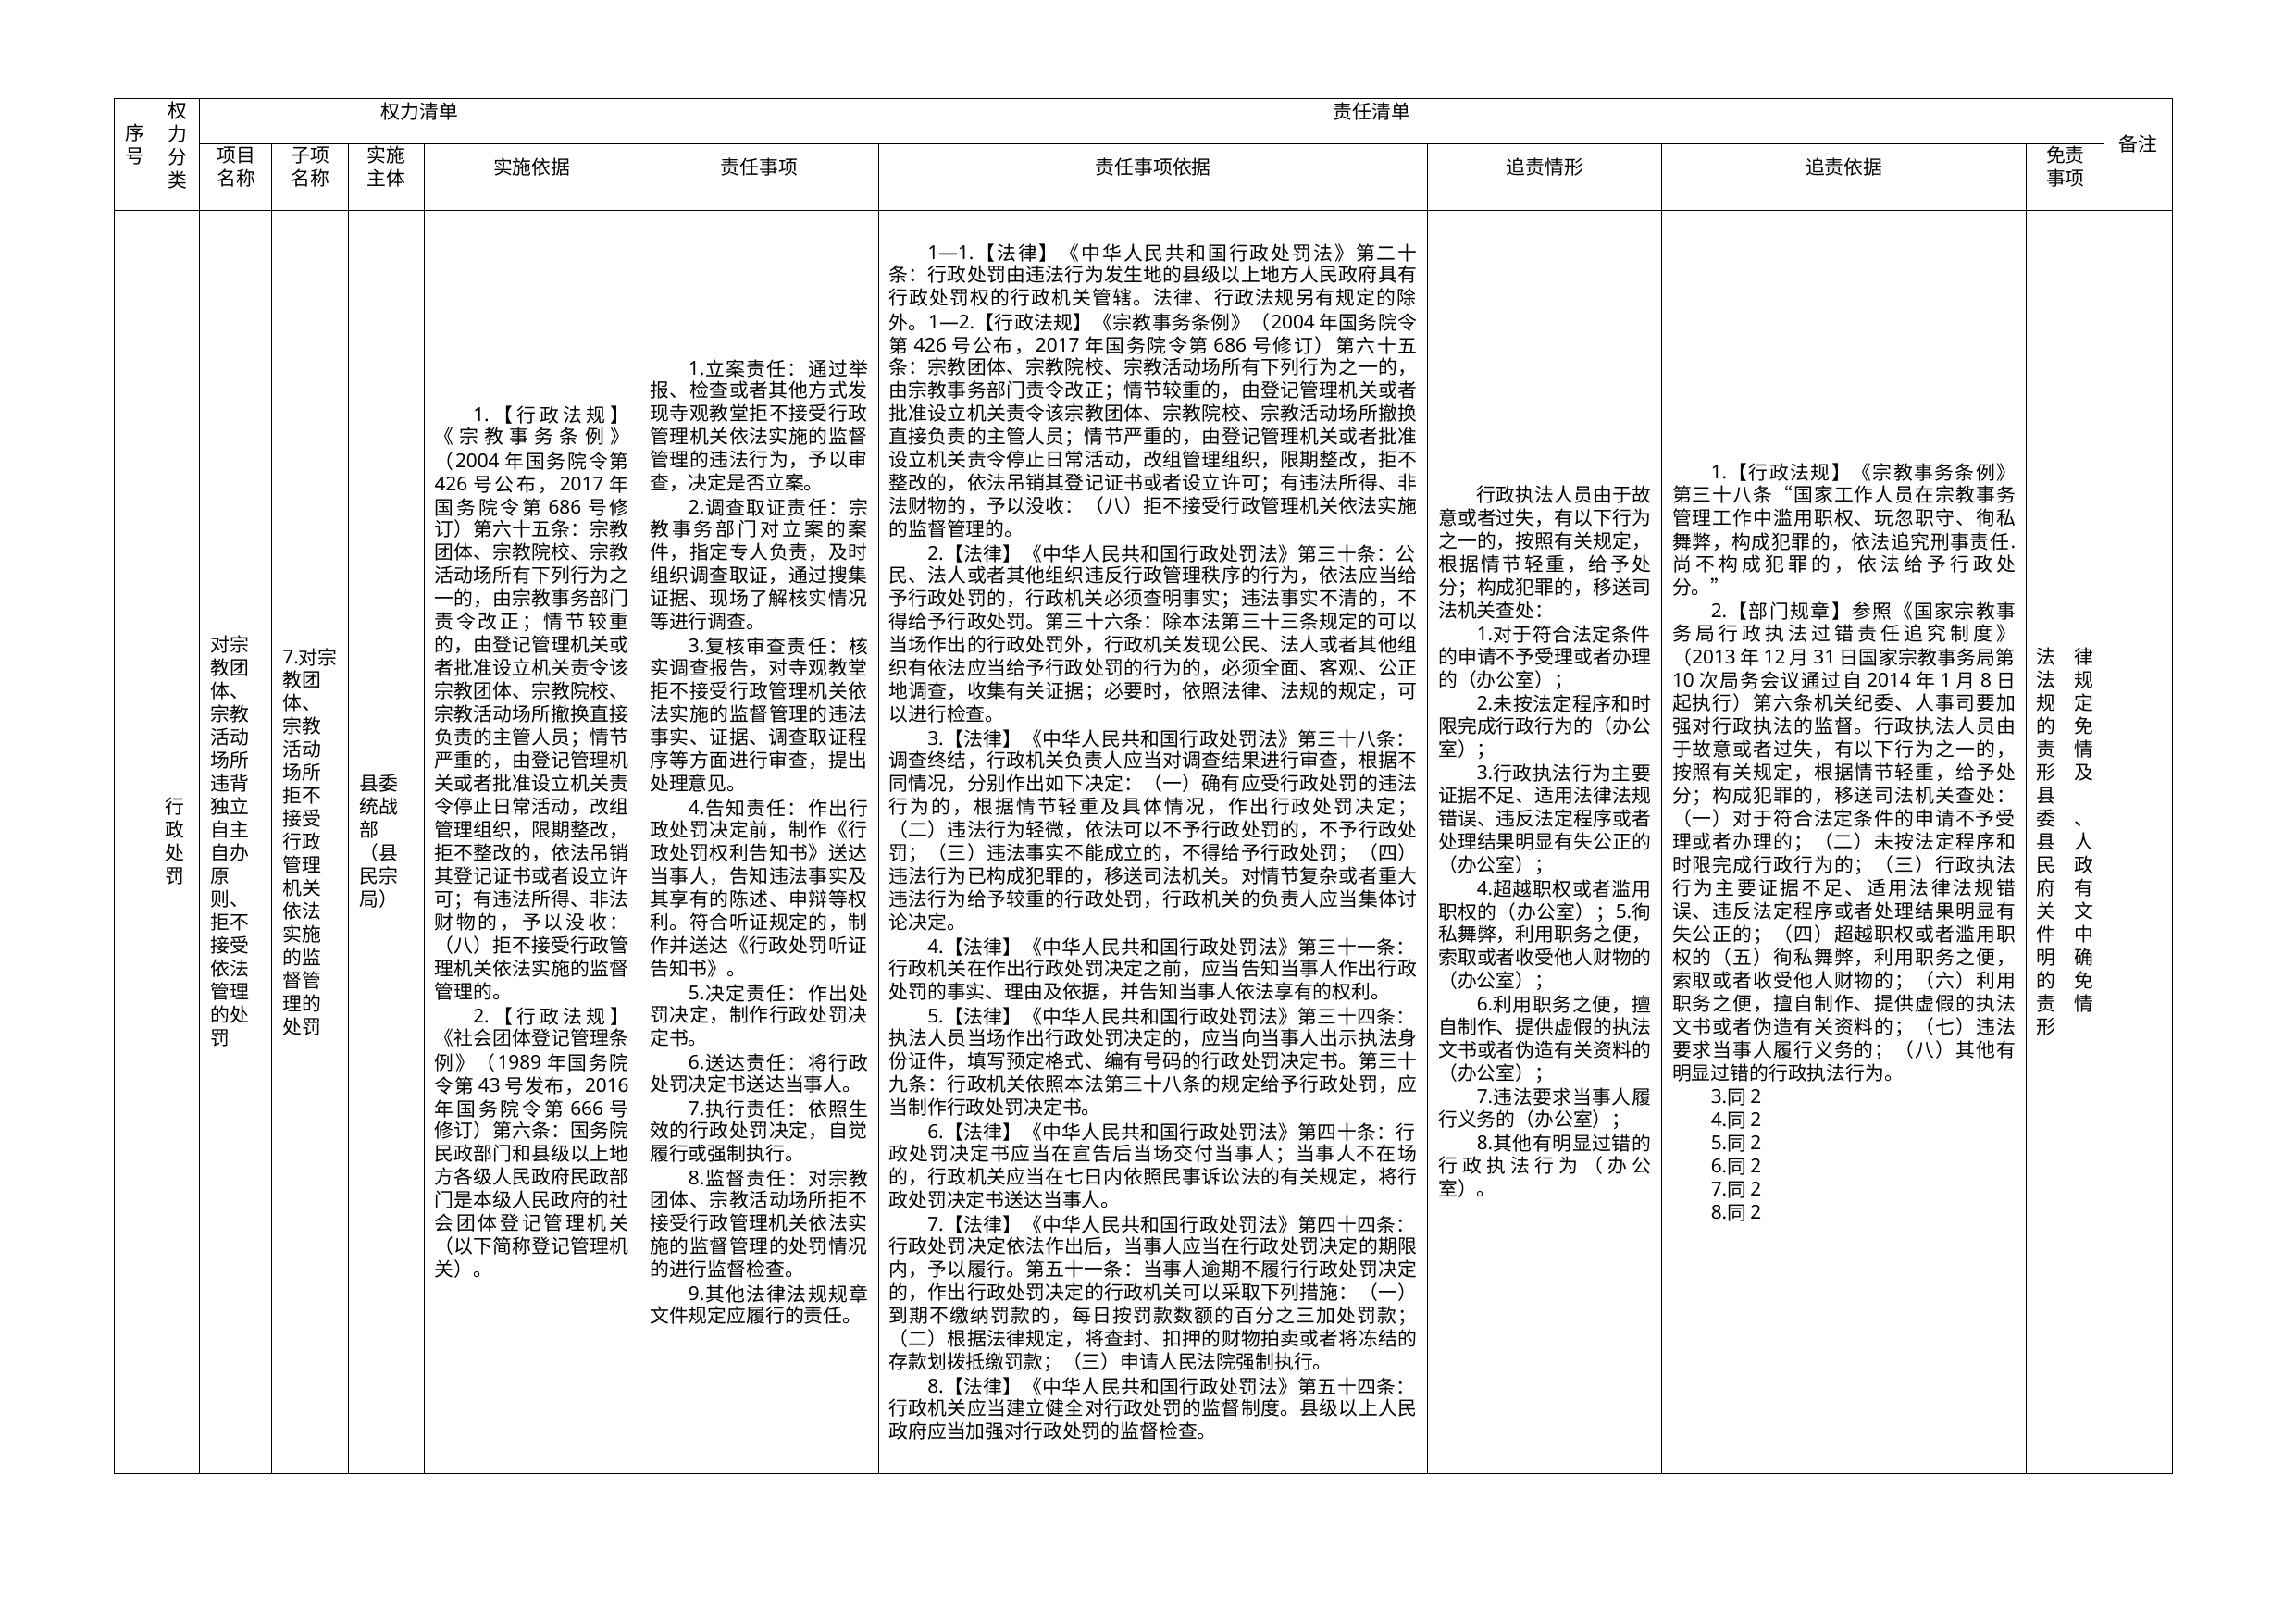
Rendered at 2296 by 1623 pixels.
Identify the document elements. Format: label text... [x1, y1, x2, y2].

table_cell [1662, 211, 2026, 1473]
table_cell 项目名称 [200, 144, 271, 210]
table_cell 1.【行政法规】《宗教事务条例》（2004年国务院令第426号公布，2017年国务院令第686号修订）第六十五条：宗教团体、宗教院校、宗教活动场所有下列行为之一的，由宗教事务部门责令改正；情节较重的，由登记管理机关或者批准设立机关责令该宗教团体、宗教院校、宗教活动场所撤换直接负责的主管人员；情节严重的，由登记管理机关或者批准设立机关责令停止日常活动，改组管理组织，限期整改，拒不整改的，依法吊销其登记证书或者设立许可；有违法所得、非法财物的，予以没收：（八）拒不接受行政管理机关依法实施的监督管理的。 2.【行政法规】《社会团体登记管理条例》（1989年国务院令第43号发布，2016年国务院令第666号修订）第六条：国务院民政部门和县级以上地方各级人民政府民政部门是本级人民政府的社会团体登记管理机关（以下简称登记管理机关）。 [425, 211, 639, 1473]
table_cell 责任事项 [639, 144, 878, 210]
table_cell 对宗教团体、宗教活动场所违背独立自主自办原则、拒不接受依法管理的处罚 [200, 211, 271, 1473]
table_cell 1—1.【法律】《中华人民共和国行政处罚法》第二十条：行政处罚由违法行为发生地的县级以上地方人民政府具有行政处罚权的行政机关管辖。法律、行政法规另有规定的除外。1—2.【行政法规】《宗教事务条例》（2004年国务院令第426号公布，2017年国务院令第686号修订）第六十五条：宗教团体、宗教院校、宗教活动场所有下列行为之一的，由宗教事务部门责令改正；情节较重的，由登记管理机关或者批准设立机关责令该宗教团体、宗教院校、宗教活动场所撤换直接负责的主管人员；情节严重的，由登记管理机关或者批准设立机关责令停止日常活动，改组管理组织，限期整改，拒不整改的，依法吊销其登记证书或者设立许可；有违法所得、非法财物的，予以没收：（八）拒不接受行政管理机关依法实施的监督管理的。 2.【法律】《中华人民共和国行政处罚法》第三十条：公民、法人或者其他组织违反行政管理秩序的行为，依法应当给予行政处罚的，行政机关必须查明事实；违法事实不清的，不得给予行政处罚。第三十六条：除本法第三十三条规定的可以当场作出的行政处罚外，行政机关发现公民、法人或者其他组织有依法应当给予行政处罚的行为的，必须全面、客观、公正地调查，收集有关证据；必要时，依照法律、法规的规定，可以进行检查。 3.【法律】《中华人民共和国行政处罚法》第三十八条：调查终结，行政机关负责人应当对调查结果进行审查，根据不同情况，分别作出如下决定：（一）确有应受行政处罚的违法行为的，根据情节轻重及具体情况，作出行政处罚决定；（二）违法行为轻微，依法可以不予行政处罚的，不予行政处罚；（三）违法事实不能成立的，不得给予行政处罚；（四）违法行为已构成犯罪的，移送司法机关。对情节复杂或者重大违法行为给予较重的行政处罚，行政机关的负责人应当集体讨论决定。 4.【法律】《中华人民共和国行政处罚法》第三十一条：行政机关在作出行政处罚决定之前，应当告知当事人作出行政处罚的事实、理由及依据，并告知当事人依法享有的权利。 5.【法律】《中华人民共和国行政处罚法》第三十四条：执法人员当场作出行政处罚决定的，应当向当事人出示执法身份证件，填写预定格式、编有号码的行政处罚决定书。第三十九条：行政机关依照本法第三十八条的规定给予行政处罚，应当制作行政处罚决定书。 6.【法律】《中华人民共和国行政处罚法》第四十条：行政处罚决定书应当在宣告后当场交付当事人；当事人不在场的，行政机关应当在七日内依照民事诉讼法的有关规定，将行政处罚决定书送达当事人。 7.【法律】《中华人民共和国行政处罚法》第四十四条：行政处罚决定依法作出后，当事人应当在行政处罚决定的期限内，予以履行。第五十一条：当事人逾期不履行行政处罚决定的，作出行政处罚决定的行政机关可以采取下列措施：（一）到期不缴纳罚款的，每日按罚款数额的百分之三加处罚款；（二）根据法律规定，将查封、扣押的财物拍卖或者将冻结的存款划拨抵缴罚款；（三）申请人民法院强制执行。 8.【法律】《中华人民共和国行政处罚法》第五十四条：行政机关应当建立健全对行政处罚的监督制度。县级以上人民政府应当加强对行政处罚的监督检查。 [879, 211, 1427, 1473]
table_cell 子项名称 [272, 144, 348, 210]
table_cell 实施依据 [425, 144, 639, 210]
table_header 责任清单 [639, 99, 2104, 143]
table_header 权力分类 [155, 99, 199, 210]
table_cell 法律法规规定的免责情形及县委、县人民政府有关文件中明确的免责情形 [2027, 211, 2104, 1473]
table_cell 追责情形 [1428, 144, 1661, 210]
table_cell [2104, 211, 2172, 1473]
table_header 序号 [115, 99, 155, 210]
table_cell 实施主体 [349, 144, 424, 210]
table_cell 责任事项依据 [879, 144, 1427, 210]
table_cell [115, 211, 155, 1473]
table_cell 免责事项 [2027, 144, 2104, 210]
table_cell 追责依据 [1662, 144, 2026, 210]
table_header 权力清单 [200, 99, 639, 143]
table_cell 1.立案责任：通过举报、检查或者其他方式发现寺观教堂拒不接受行政管理机关依法实施的监督管理的违法行为，予以审查，决定是否立案。 2.调查取证责任：宗教事务部门对立案的案件，指定专人负责，及时组织调查取证，通过搜集证据、现场了解核实情况等进行调查。 3.复核审查责任：核实调查报告，对寺观教堂拒不接受行政管理机关依法实施的监督管理的违法事实、证据、调查取证程序等方面进行审查，提出处理意见。 4.告知责任：作出行政处罚决定前，制作《行政处罚权利告知书》送达当事人，告知违法事实及其享有的陈述、申辩等权利。符合听证规定的，制作并送达《行政处罚听证告知书》。 5.决定责任：作出处罚决定，制作行政处罚决定书。 6.送达责任：将行政处罚决定书送达当事人。 7.执行责任：依照生效的行政处罚决定，自觉履行或强制执行。 8.监督责任：对宗教团体、宗教活动场所拒不接受行政管理机关依法实施的监督管理的处罚情况的进行监督检查。 9.其他法律法规规章文件规定应履行的责任。 [639, 211, 878, 1473]
table_cell 7.对宗教团体、宗教活动场所拒不接受行政管理机关依法实施的监督管理的处罚 [272, 211, 348, 1473]
table_cell 行政处罚 [155, 211, 199, 1473]
table_header 备注 [2104, 99, 2172, 210]
table_cell 县委统战部（县民宗局） [349, 211, 424, 1473]
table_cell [1428, 211, 1661, 1473]
